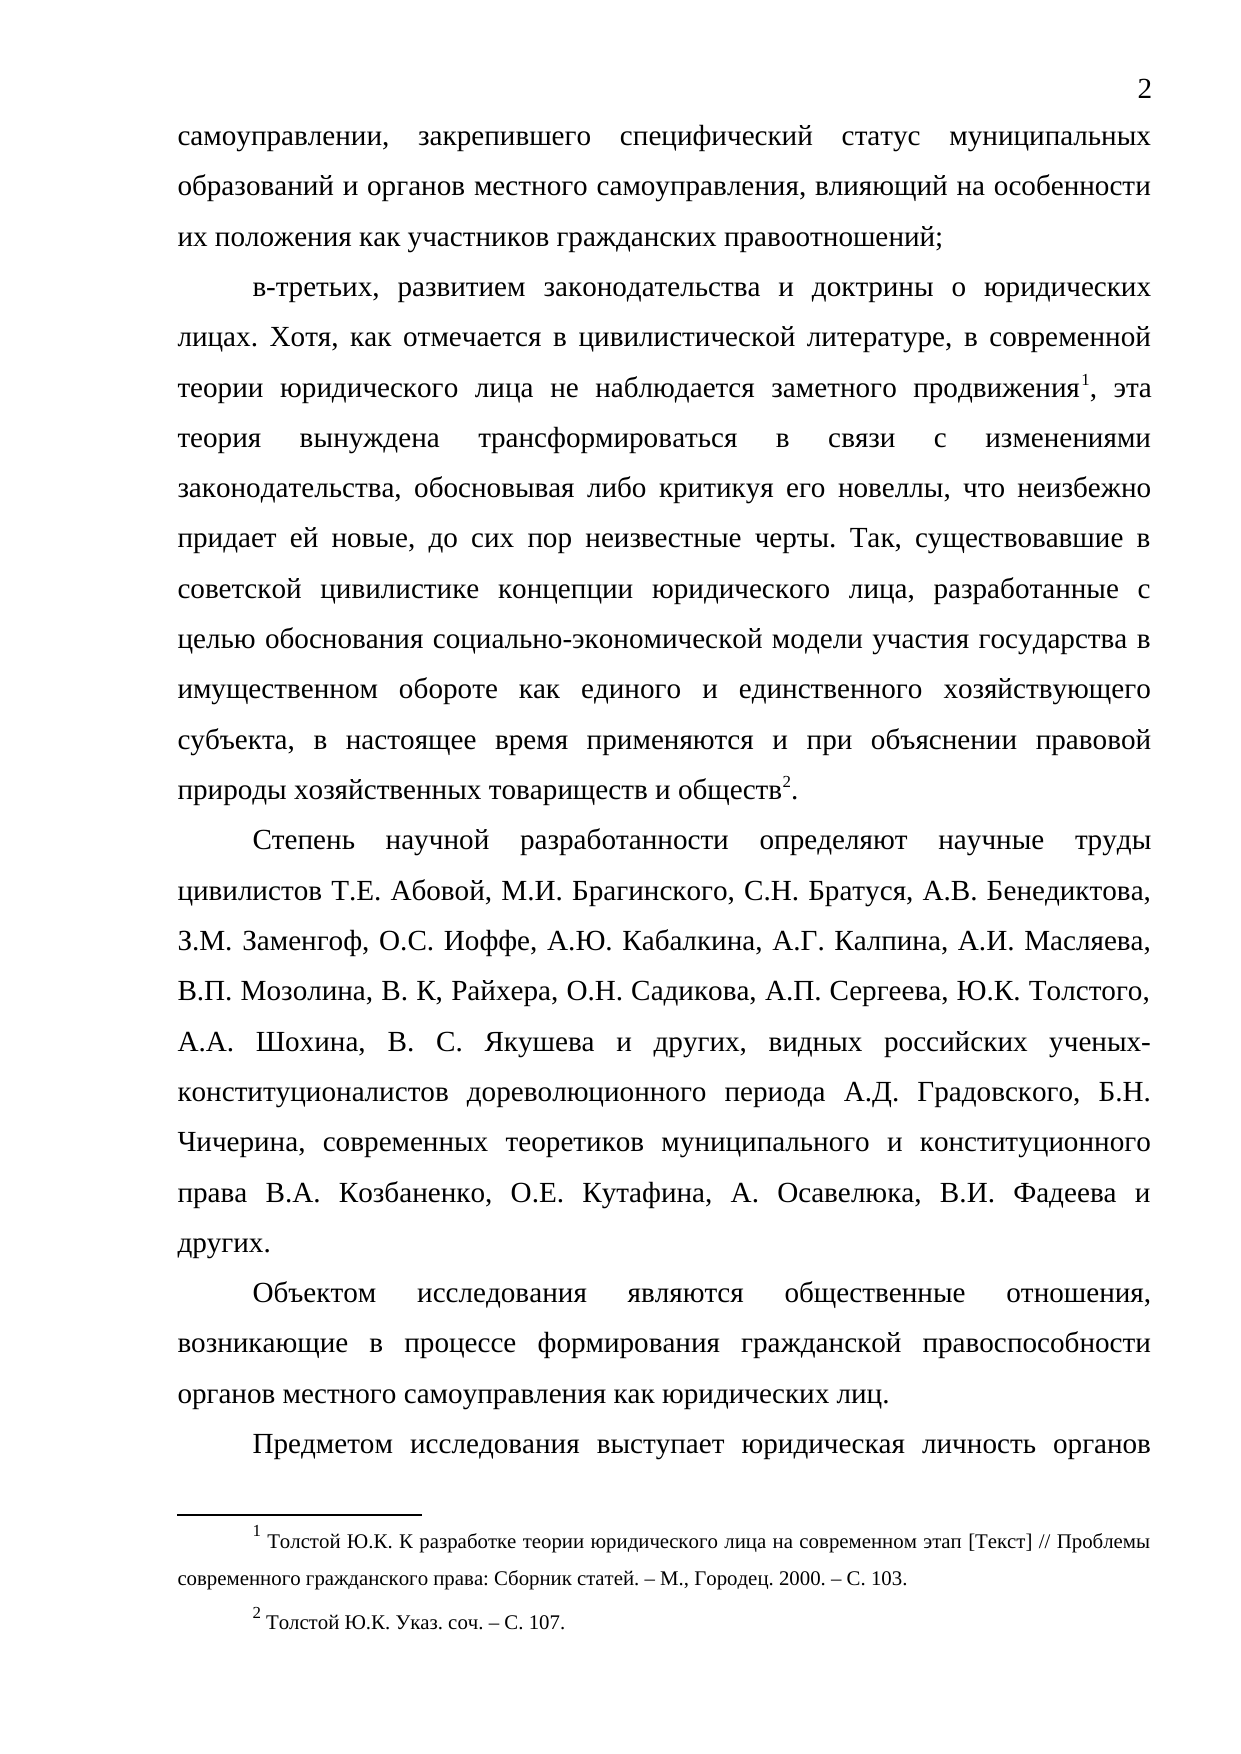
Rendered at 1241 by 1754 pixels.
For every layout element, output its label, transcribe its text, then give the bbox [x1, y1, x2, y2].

text Объектом исследования являются общественные отношения, возникающие в процессе формирования гражданской правоспособности органов местного самоуправления как юридических лиц. [177, 1275, 1152, 1409]
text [177, 1426, 1152, 1460]
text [177, 118, 1152, 252]
text в-третьих, развитием законодательства и доктрины о юридических лицах. Хотя, как отмечается в цивилистической литературе, в современной теории юридического лица не наблюдается заметного продвижения, эта теория вынуждена трансформироваться в связи с изменениями законодательства, обосновывая либо критикуя его новеллы, что неизбежно придает ей новые, до сих пор неизвестные черты. Так, существовавшие в советской цивилистике концепции юридического лица, разработанные с целью обоснования социально-экономической модели участия государства в имущественном обороте как единого и единственного хозяйствующего субъекта, в настоящее время применяются и при объяснении правовой природы хозяйственных товариществ и обществ. [177, 269, 1152, 806]
text Степень научной разработанности определяют научные труды цивилистов Т.Е. Абовой, М.И. Брагинского, С.Н. Братуся, А.В. Бенедиктова, З.М. Заменгоф, О.С. Иоффе, А.Ю. Кабалкина, А.Г. Калпина, А.И. Масляева, В.П. Мозолина, В. К, Райхера, О.Н. Садикова, А.П. Сергеева, Ю.К. Толстого, А.А. Шохина, B. C. Якушева и других, видных российских ученых-конституционалистов дореволюционного периода А.Д. Градовского, Б.Н. Чичерина, современных теоретиков муниципального и конституционного права В.А. Козбаненко, О.Е. Кутафина, А. Осавелюка, В.И. Фадеева и других. [177, 822, 1152, 1258]
